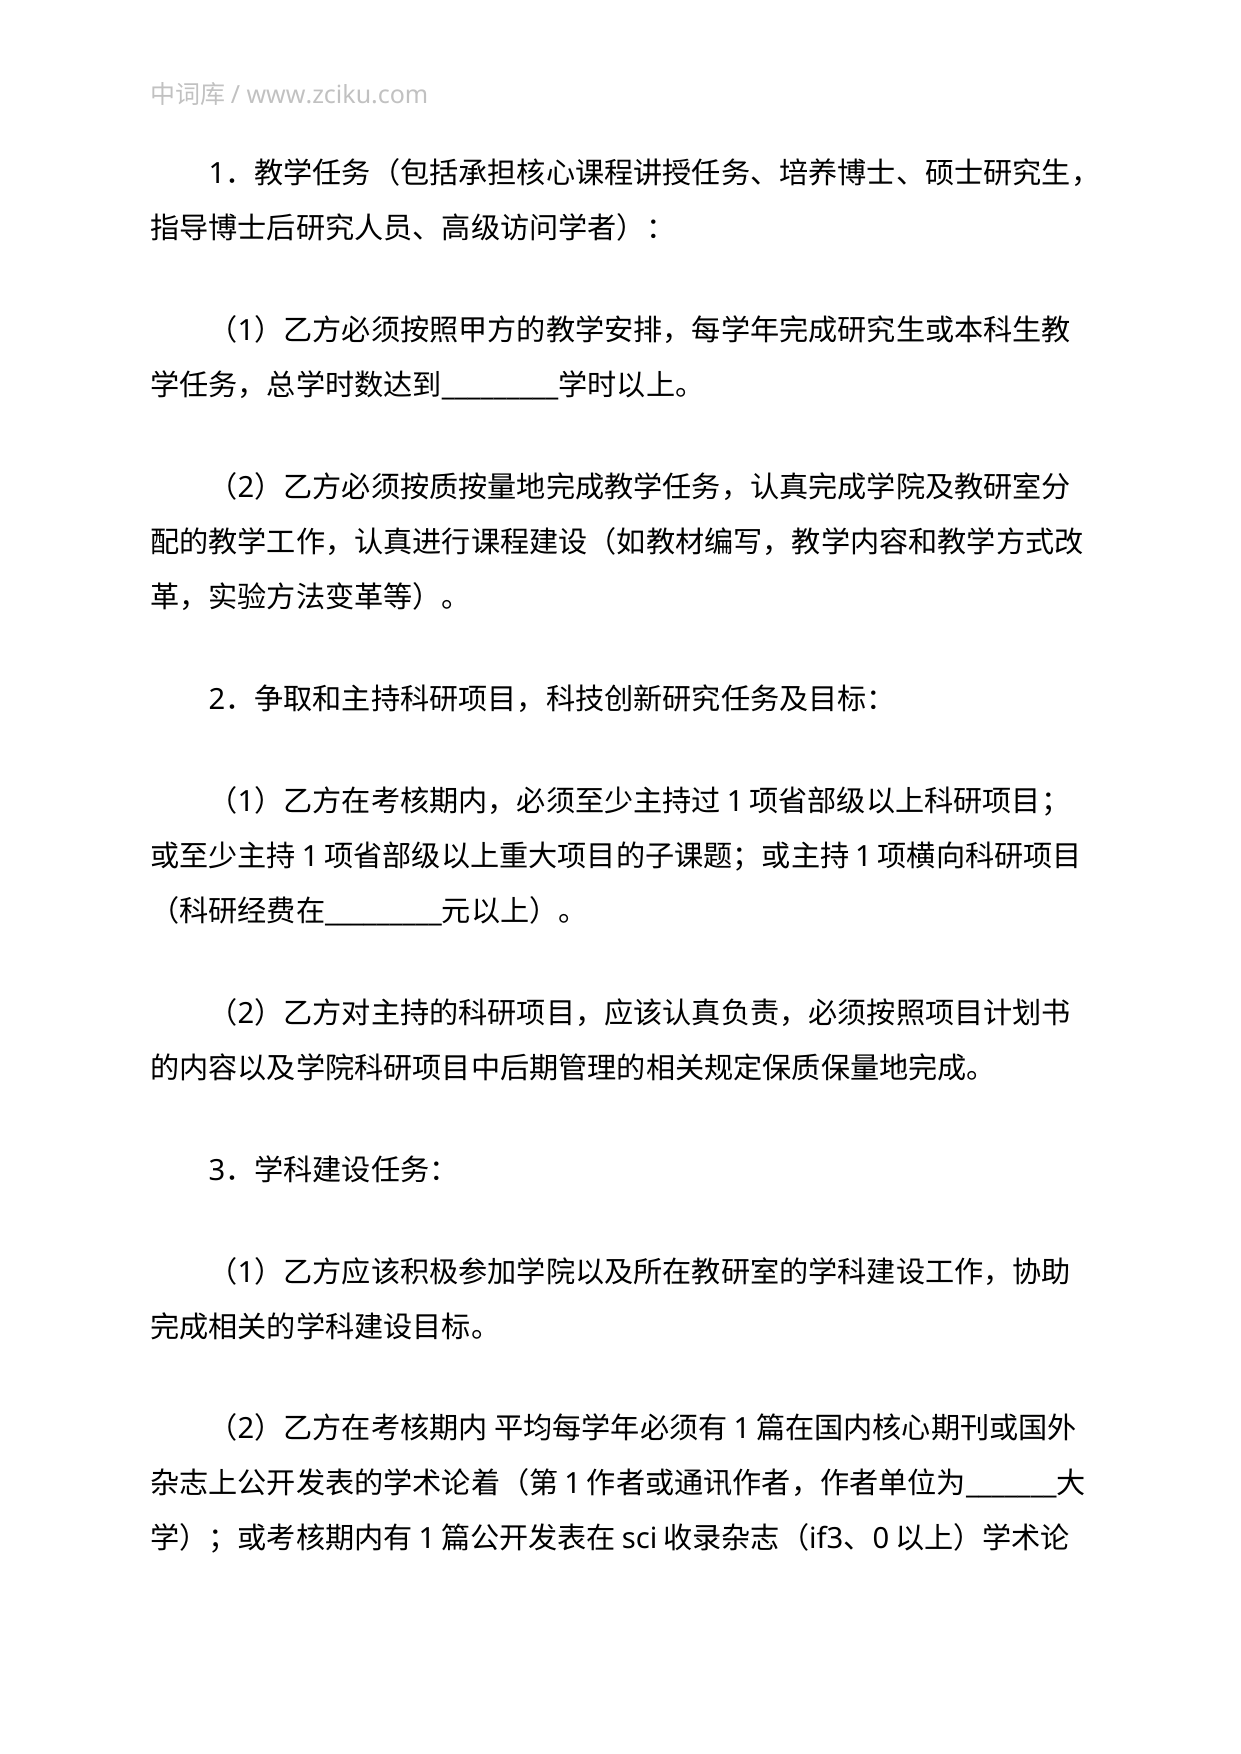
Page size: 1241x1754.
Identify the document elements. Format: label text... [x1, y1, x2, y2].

text （2）乙方对主持的科研项目，应该认真负责，必须按照项目计划书的内容以及学院科研项目中后期管理的相关规定保质保量地完成。 [150, 989, 1090, 1087]
text （1）乙方在考核期内，必须至少主持过1项省部级以上科研项目；或至少主持1项省部级以上重大项目的子课题；或主持1项横向科研项目（科研经费在_________元以上）。 [150, 777, 1090, 930]
text 2．争取和主持科研项目，科技创新研究任务及目标： [150, 675, 1090, 718]
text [150, 1405, 1090, 1557]
text 3．学科建设任务： [150, 1146, 1090, 1188]
text （2）乙方必须按质按量地完成教学任务，认真完成学院及教研室分配的教学工作，认真进行课程建设（如教材编写，教学内容和教学方式改革，实验方法变革等）。 [150, 464, 1090, 616]
text 1．教学任务（包括承担核心课程讲授任务、培养博士、硕士研究生，指导博士后研究人员、高级访问学者）： [150, 150, 1090, 247]
text （1）乙方必须按照甲方的教学安排，每学年完成研究生或本科生教学任务，总学时数达到_________学时以上。 [150, 307, 1090, 404]
text （1）乙方应该积极参加学院以及所在教研室的学科建设工作，协助完成相关的学科建设目标。 [150, 1248, 1090, 1345]
